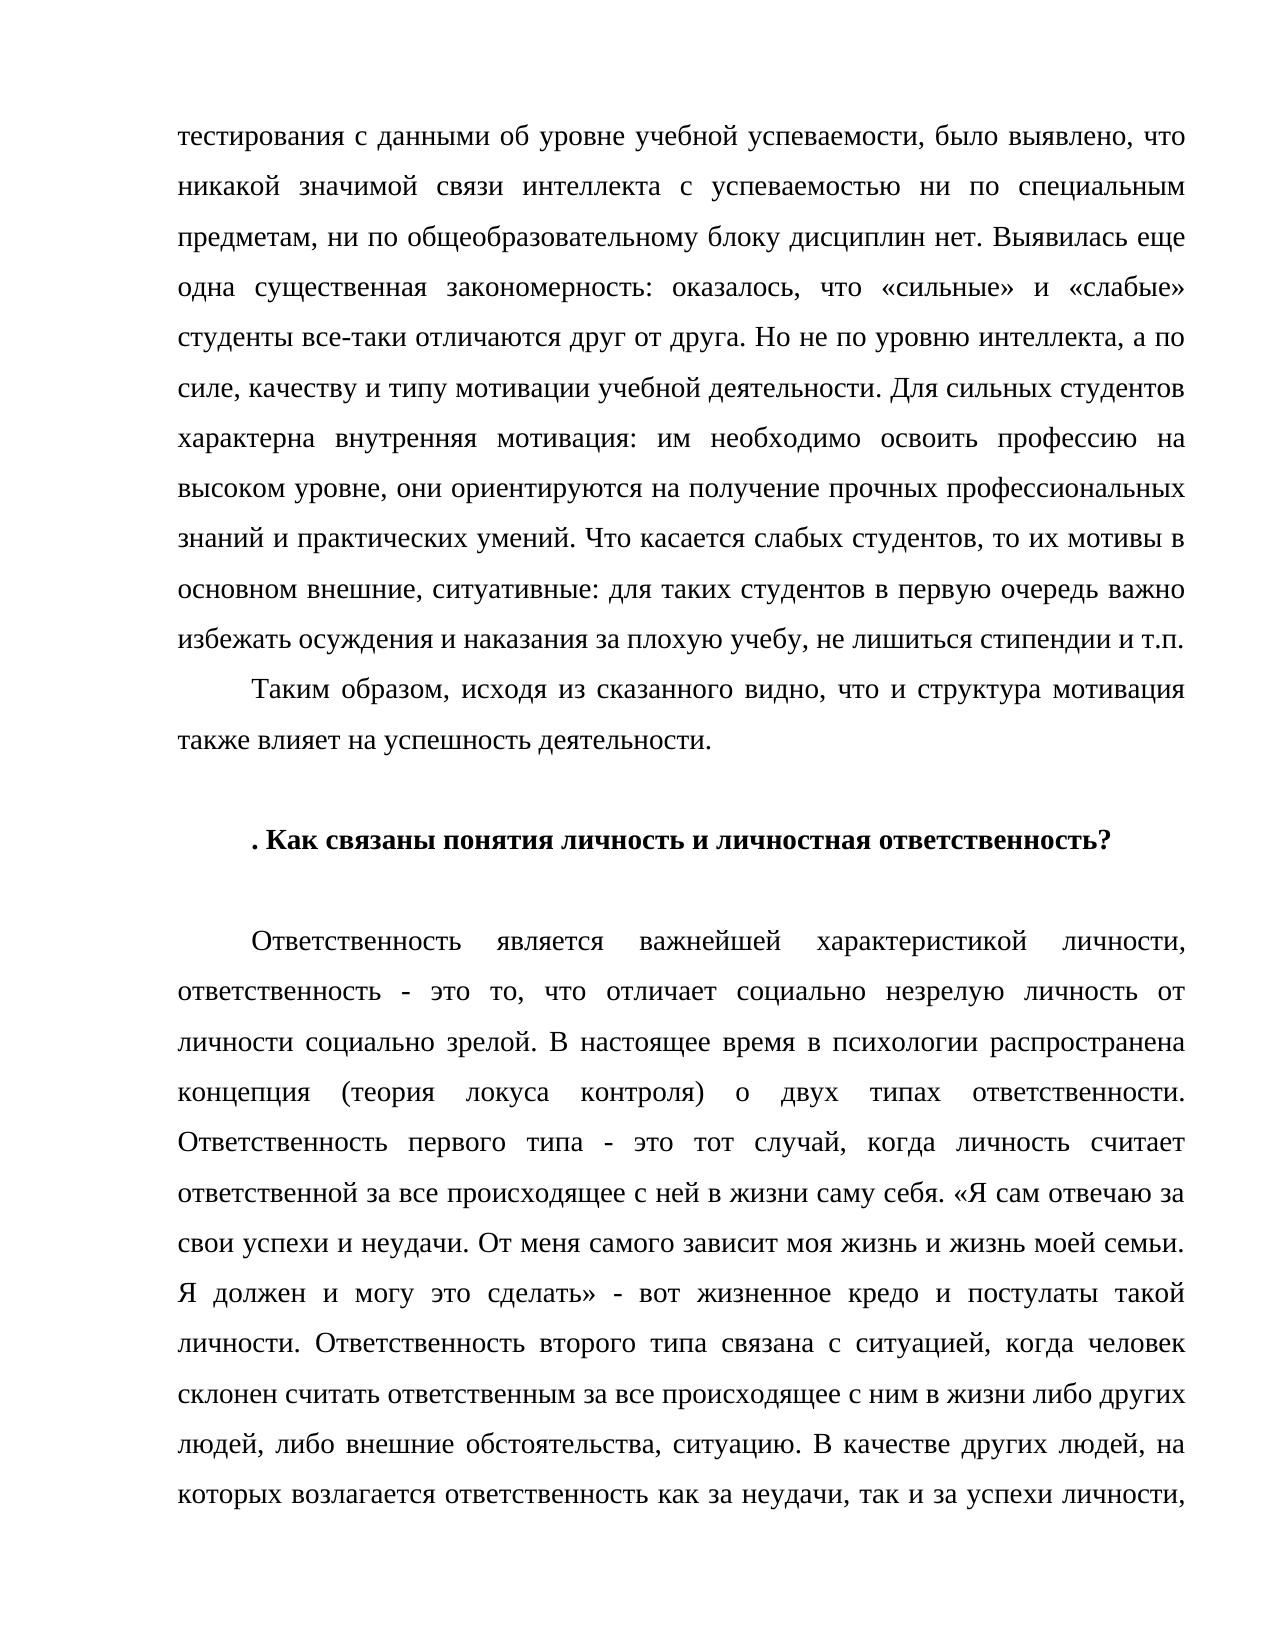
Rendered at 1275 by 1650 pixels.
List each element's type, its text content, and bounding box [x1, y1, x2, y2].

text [177, 118, 1186, 655]
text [177, 923, 1186, 1510]
text . Как связаны понятия личность и личностная ответственность? [177, 822, 1186, 856]
text Таким образом, исходя из сказанного видно, что и структура мотивация также влияет на успешность деятельности. [177, 672, 1186, 755]
